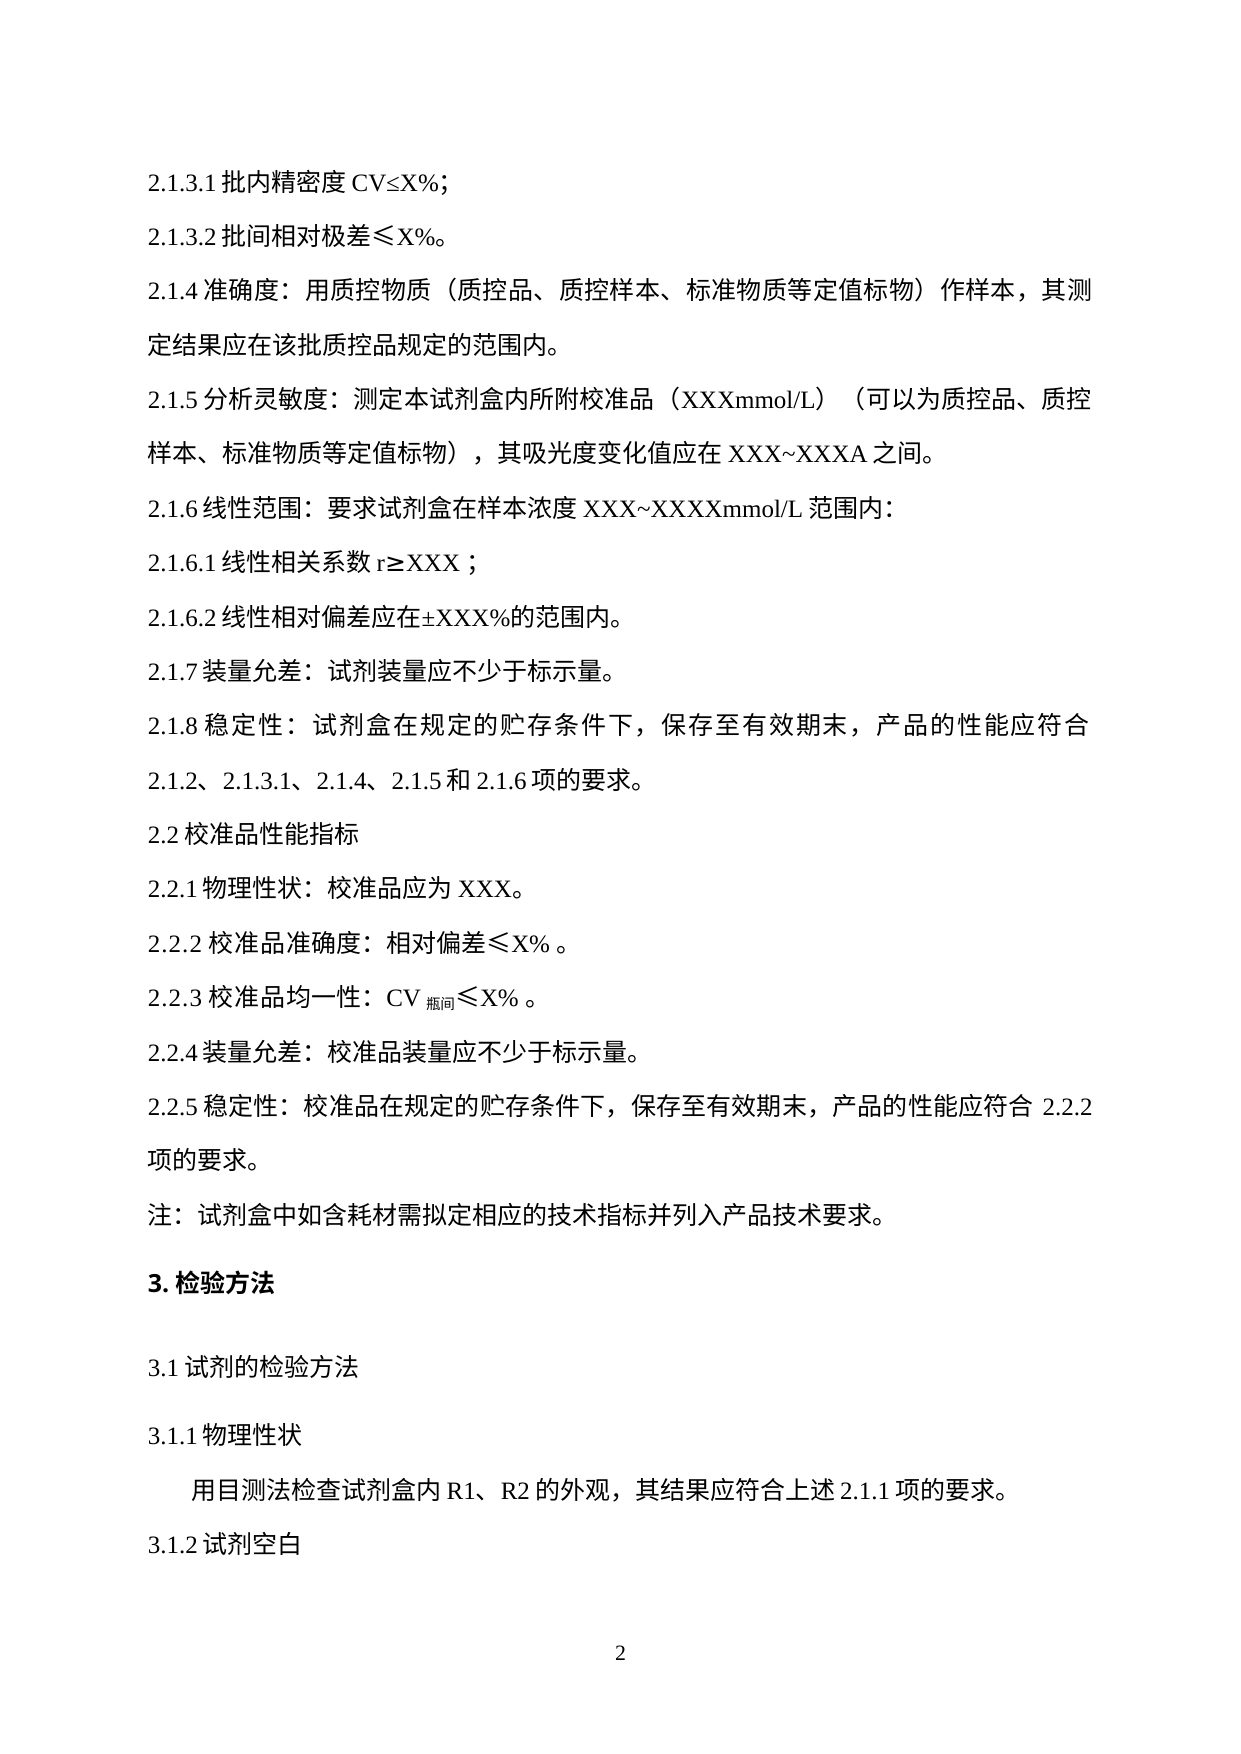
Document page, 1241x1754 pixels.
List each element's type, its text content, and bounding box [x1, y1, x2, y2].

text 3.1.2试剂空白 [148, 1524, 1092, 1561]
text 2.2校准品性能指标 [148, 814, 1092, 851]
text 2.1.8稳定性：试剂盒在规定的贮存条件下，保存至有效期末，产品的性能应符合2.1.2、2.1.3.1、2.1.4、2.1.5和2.1.6项的要求。 [148, 706, 1092, 796]
text 2.1.5分析灵敏度：测定本试剂盒内所附校准品（XXXmmol/L）（可以为质控品、质控样本、标准物质等定值标物），其吸光度变化值应在XXX~XXXA之间。 [148, 379, 1092, 470]
text 2.1.3.1批内精密度CV≤X%； [148, 162, 1092, 198]
text 3.1.1物理性状 [148, 1416, 1092, 1452]
text 2.2.3校准品均一性：CV瓶间≤X% 。 [148, 978, 1092, 1014]
text 用目测法检查试剂盒内R1、R2的外观，其结果应符合上述2.1.1项的要求。 [191, 1470, 1092, 1506]
text 3.1试剂的检验方法 [148, 1333, 1092, 1398]
text 2.1.4准确度：用质控物质（质控品、质控样本、标准物质等定值标物）作样本，其测定结果应在该批质控品规定的范围内。 [148, 271, 1092, 361]
text 注：试剂盒中如含耗材需拟定相应的技术指标并列入产品技术要求。 [148, 1195, 1092, 1231]
text 2.2.2校准品准确度：相对偏差≤X% 。 [148, 923, 1092, 959]
text 2.1.7装量允差：试剂装量应不少于标示量。 [148, 651, 1092, 688]
text 2.1.6.1线性相关系数r≥XXX ； [148, 543, 1092, 579]
text 2.2.4装量允差：校准品装量应不少于标示量。 [148, 1032, 1092, 1068]
text 2.2.5稳定性：校准品在规定的贮存条件下，保存至有效期末，产品的性能应符合2.2.2项的要求。 [148, 1086, 1092, 1177]
text 2.1.6线性范围：要求试剂盒在样本浓度XXX~XXXXmmol/L范围内： [148, 488, 1092, 524]
text 3. 检验方法 [148, 1249, 1092, 1314]
text 2.2.1物理性状：校准品应为XXX。 [148, 869, 1092, 905]
text 2.1.6.2线性相对偏差应在±XXX%的范围内。 [148, 597, 1092, 633]
text 2.1.3.2批间相对极差≤X%。 [148, 216, 1092, 253]
